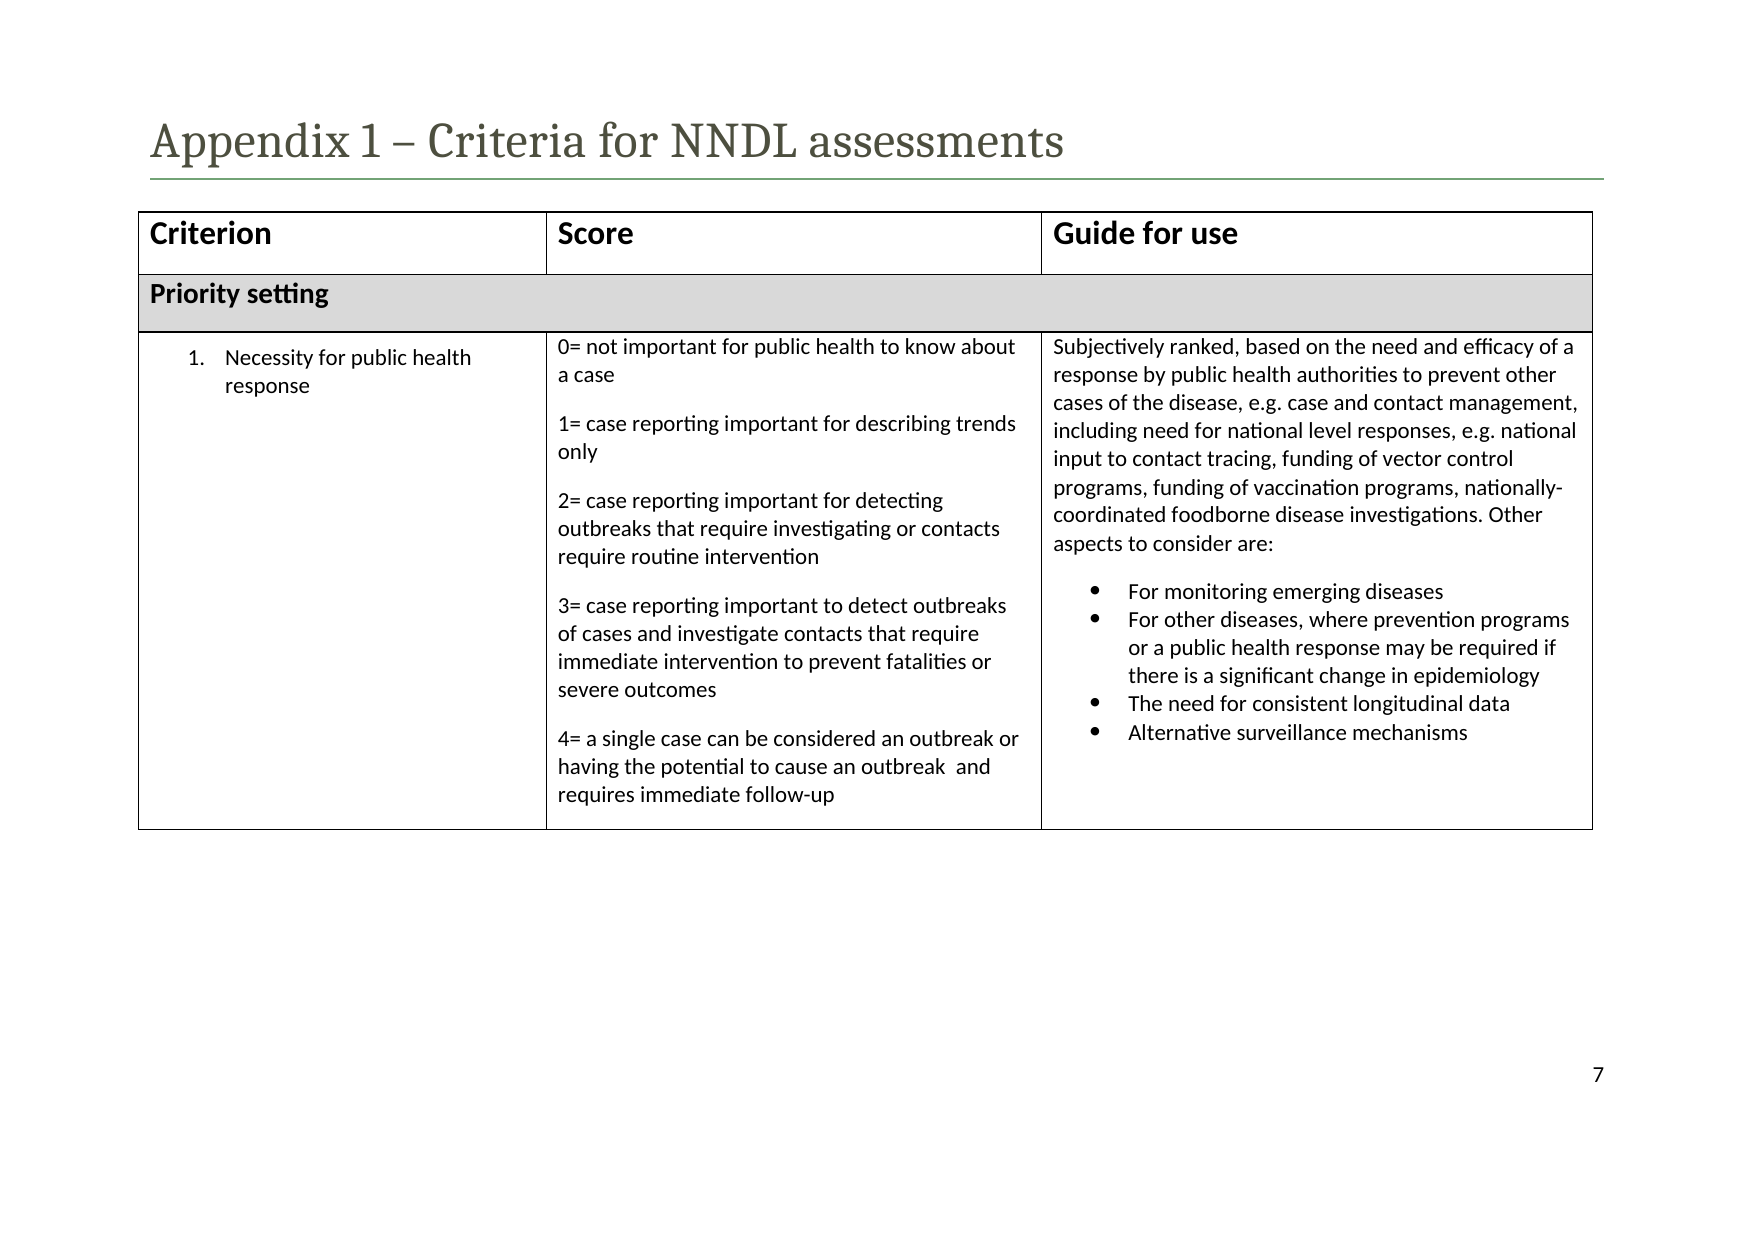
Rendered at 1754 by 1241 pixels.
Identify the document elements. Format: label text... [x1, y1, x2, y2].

table_header Criterion [139, 213, 546, 274]
table_header Guide for use [1042, 213, 1592, 274]
title Appendix 1 – Criteria for NNDL assessments [150, 112, 1604, 178]
table_cell Necessity for public health response [139, 333, 546, 829]
table_cell Subjectively ranked, based on the need and efficacy of a response by public health authorities to prevent other cases of the disease, e.g. case and contact management, including need for national level responses, e.g. national input to contact tracing, funding of vector control programs, funding of vaccination programs, nationally-coordinated foodborne disease investigations. Other aspects to consider are: For monitoring emerging diseases For other diseases, where prevention programs or a public health response may be required if there is a significant change in epidemiology The need for consistent longitudinal data Alternative surveillance mechanisms [1042, 333, 1592, 829]
table_cell Priority setting [139, 275, 1592, 331]
table_cell 0= not important for public health to know about a case 1= case reporting important for describing trends only 2= case reporting important for detecting outbreaks that require investigating or contacts require routine intervention 3= case reporting important to detect outbreaks of cases and investigate contacts that require immediate intervention to prevent fatalities or severe outcomes 4= a single case can be considered an outbreak or having the potential to cause an outbreak and requires immediate follow-up [547, 333, 1041, 829]
table_header Score [547, 213, 1041, 274]
